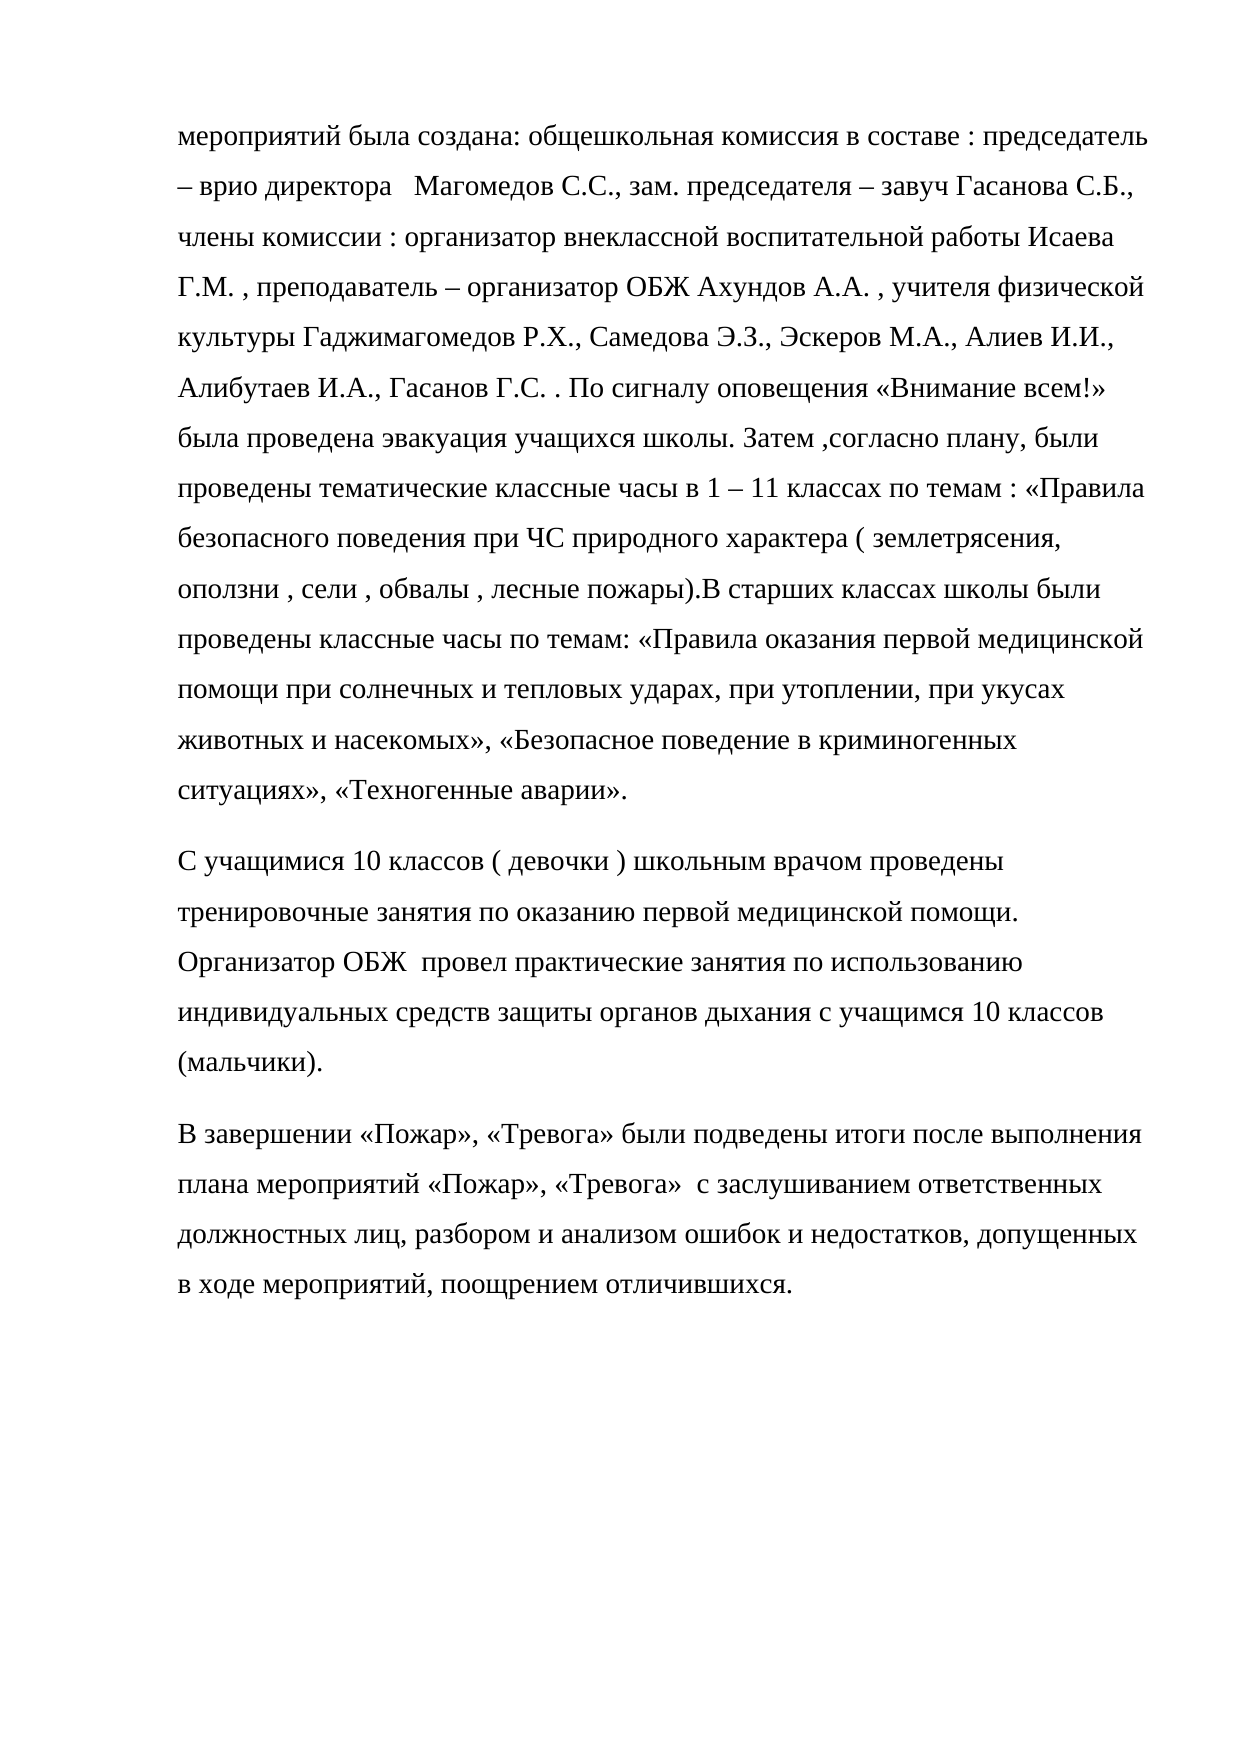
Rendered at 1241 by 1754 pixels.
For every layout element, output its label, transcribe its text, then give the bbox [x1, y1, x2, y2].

text С учащимися 10 классов ( девочки ) школьным врачом проведены тренировочные занятия по оказанию первой медицинской помощи. Организатор ОБЖ провел практические занятия по использованию индивидуальных средств защиты органов дыхания с учащимся 10 классов (мальчики). [177, 843, 1152, 1078]
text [177, 118, 1152, 806]
text В завершении «Пожар», «Тревога» были подведены итоги после выполнения плана мероприятий «Пожар», «Тревога» с заслушиванием ответственных должностных лиц, разбором и анализом ошибок и недостатков, допущенных в ходе мероприятий, поощрением отличившихся. [177, 1116, 1152, 1300]
